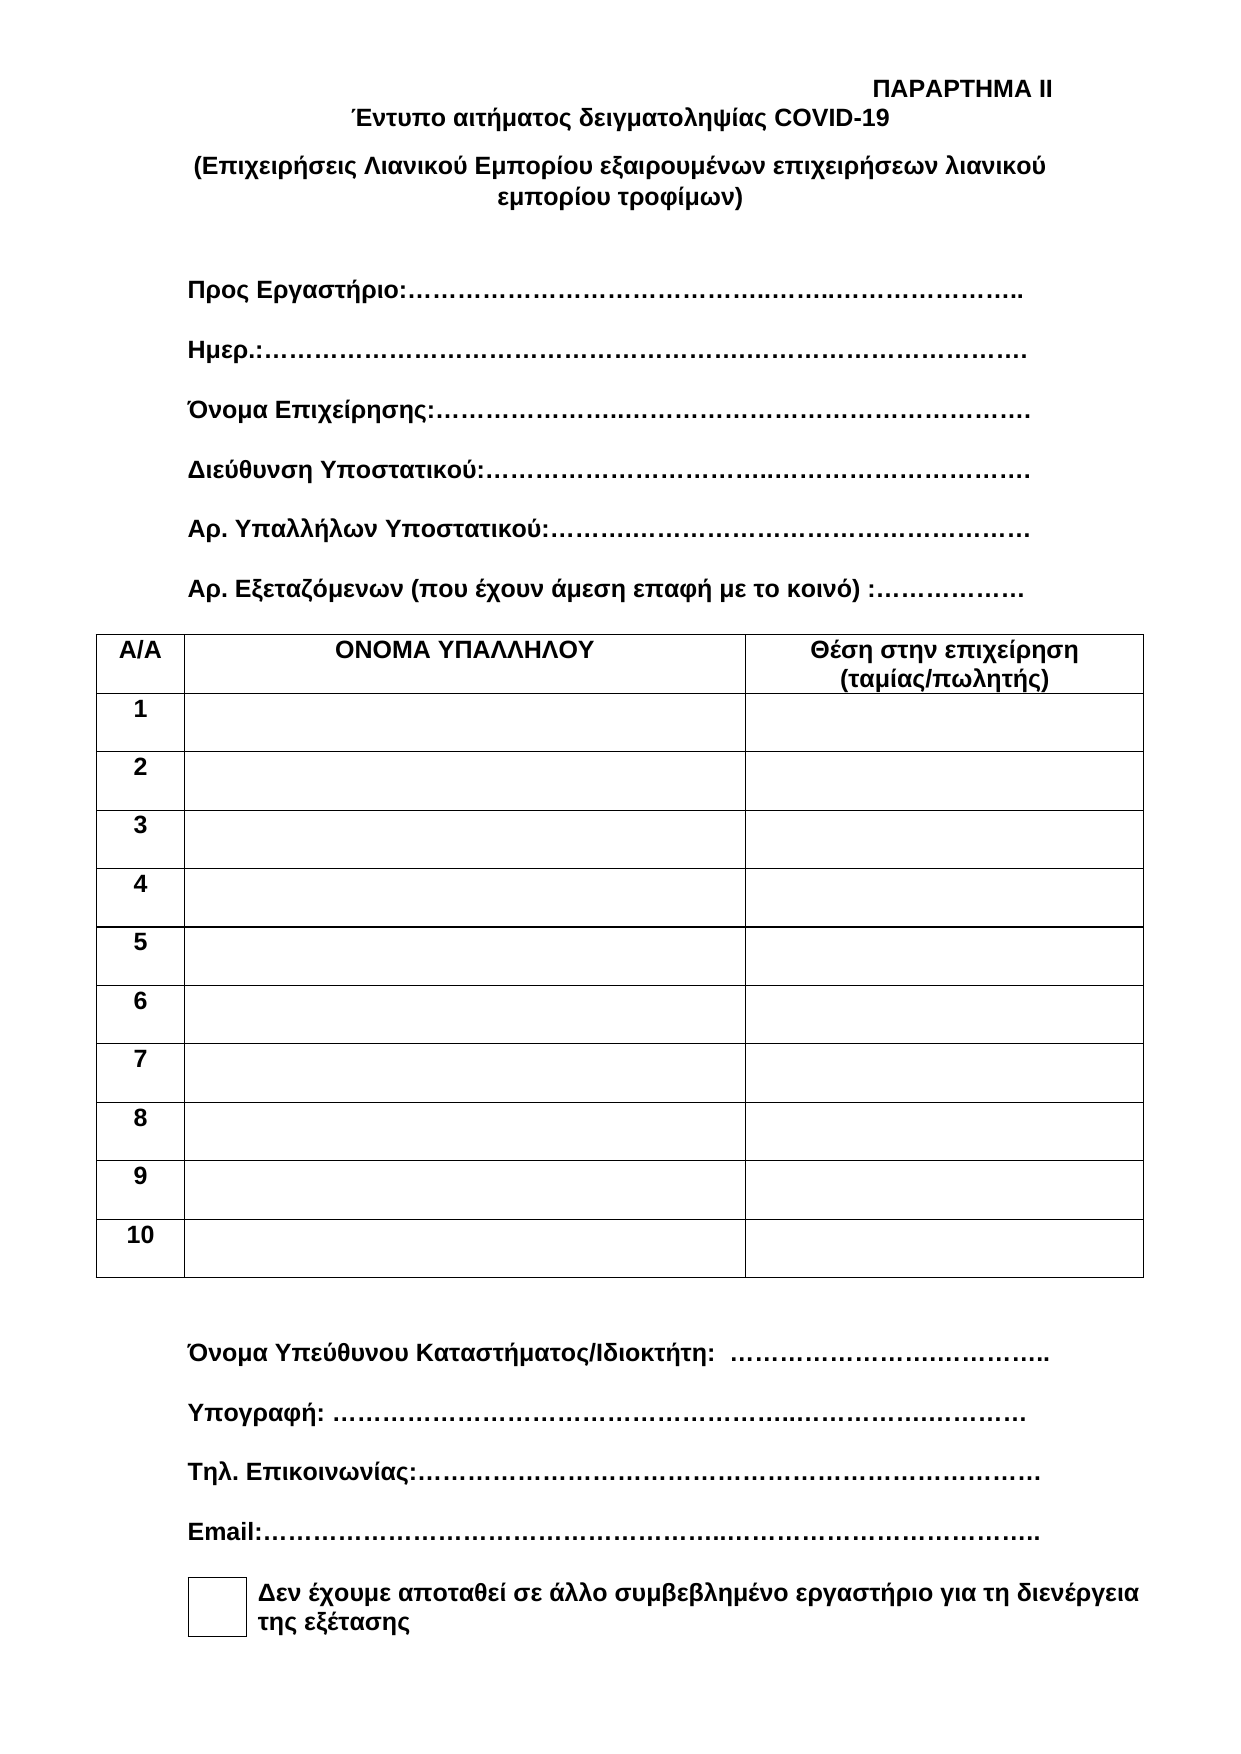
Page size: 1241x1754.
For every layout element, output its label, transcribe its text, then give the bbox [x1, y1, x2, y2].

table_cell 10 [97, 1220, 184, 1277]
text Υπογραφή: ………………………………………………..…………….………… [187, 1398, 1053, 1426]
table_cell [185, 1220, 745, 1277]
table_cell [185, 928, 745, 985]
table_header ΟΝΟΜΑ ΥΠΑΛΛΗΛΟΥ [185, 635, 745, 693]
table_header Α/Α [97, 635, 184, 693]
table_cell [185, 694, 745, 751]
text Αρ. Εξεταζόμενων (που έχουν άμεση επαφή με το κοινό) :……………… [187, 574, 1053, 603]
table_cell [746, 752, 1143, 809]
text Ημερ.:………………………………………………….……………………………. [187, 335, 1053, 364]
table_cell 6 [97, 986, 184, 1043]
table_cell [746, 1161, 1143, 1218]
table_cell 2 [97, 752, 184, 809]
table_cell [185, 752, 745, 809]
table_header Θέση στην επιχείρηση (ταμίας/πωλητής) [746, 635, 1143, 693]
table_cell 3 [97, 811, 184, 868]
text Όνομα Υπεύθυνου Καταστήματος/Ιδιοκτήτη: …………………….………….. [187, 1338, 1053, 1367]
table_cell [746, 1103, 1143, 1160]
table_cell [746, 1220, 1143, 1277]
table_cell [185, 1103, 745, 1160]
table_cell [746, 1044, 1143, 1102]
table_cell [746, 986, 1143, 1043]
table_cell [746, 811, 1143, 868]
table_cell 9 [97, 1161, 184, 1218]
table_header Δεν έχουμε αποταθεί σε άλλο συμβεβλημένο εργαστήριο για τη διενέργεια της εξέτασης [247, 1577, 1177, 1636]
table_cell [185, 869, 745, 926]
table_cell 1 [97, 694, 184, 751]
table_cell 7 [97, 1044, 184, 1102]
text Όνομα Επιχείρησης:…………………..…………………………………………. [187, 395, 1053, 424]
table_cell [185, 811, 745, 868]
table_cell [185, 1161, 745, 1218]
text (Επιχειρήσεις Λιανικού Εμπορίου εξαιρουμένων επιχειρήσεων λιανικού εμπορίου τροφίμων) [187, 151, 1053, 211]
text Διεύθυνση Υποστατικού:……………………………..…………………………. [187, 455, 1053, 483]
table_cell [746, 694, 1143, 751]
text Αρ. Υπαλλήλων Υποστατικού:……….………………………………………… [187, 514, 1053, 543]
text Email:………………………………………………..……………………………….. [187, 1517, 1053, 1546]
text Έντυπο αιτήματος δειγματοληψίας COVID-19 [187, 103, 1053, 132]
text Προς Εργαστήριο:……………………………………..……..………………….. [187, 275, 1053, 304]
table_cell 5 [97, 928, 184, 985]
table_cell [185, 1044, 745, 1102]
text Τηλ. Επικοινωνίας:………………………………………………………………… [187, 1457, 1053, 1486]
table_cell [746, 869, 1143, 926]
table_cell [185, 986, 745, 1043]
table_cell [746, 928, 1143, 985]
table_cell 8 [97, 1103, 184, 1160]
table_cell 4 [97, 869, 184, 926]
table_header [189, 1578, 246, 1636]
